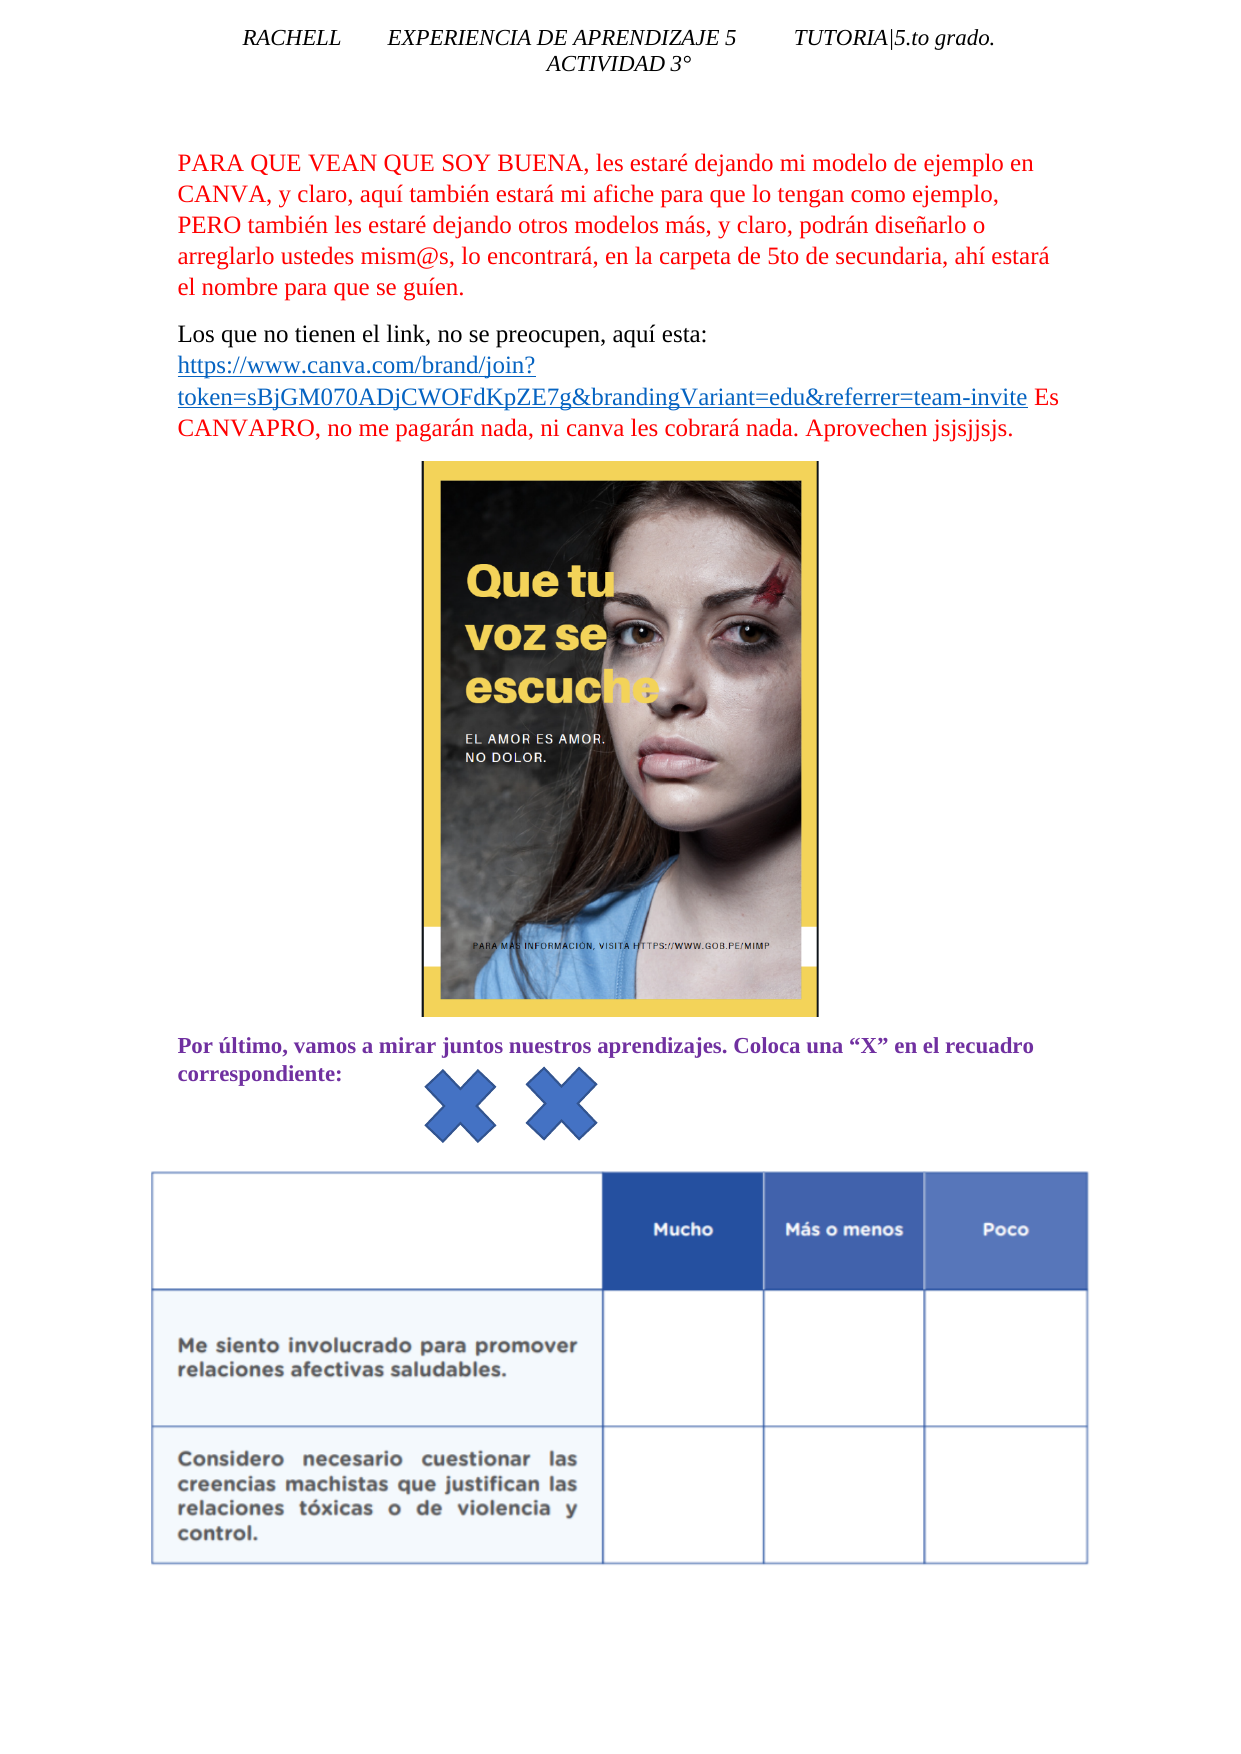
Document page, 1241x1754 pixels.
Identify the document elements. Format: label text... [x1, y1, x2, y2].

picture [421, 461, 819, 1017]
text Por último, vamos a mirar juntos nuestros aprendizajes. Coloca una “X” en el recuadro correspondiente: [177, 1032, 1063, 1087]
text Los que no tienen el link, no se preocupen, aquí esta: https://www.canva.com/brand/join?token=sBjGM070ADjCWOFdKpZE7g&brandingVariant=edu&referrer=team-invite Es CANVAPRO, no me pagarán nada, ni canva les cobrará nada. Aprovechen jsjsjjsjs. [177, 319, 1063, 441]
text PARA QUE VEAN QUE SOY BUENA, les estaré dejando mi modelo de ejemplo en CANVA, y claro, aquí también estará mi afiche para que lo tengan como ejemplo, PERO también les estaré dejando otros modelos más, y claro, podrán diseñarlo o arreglarlo ustedes mism@s, lo encontrará, en la carpeta de 5to de secundaria, ahí estará el nombre para que se guíen. [177, 148, 1063, 301]
picture [138, 1161, 1102, 1578]
